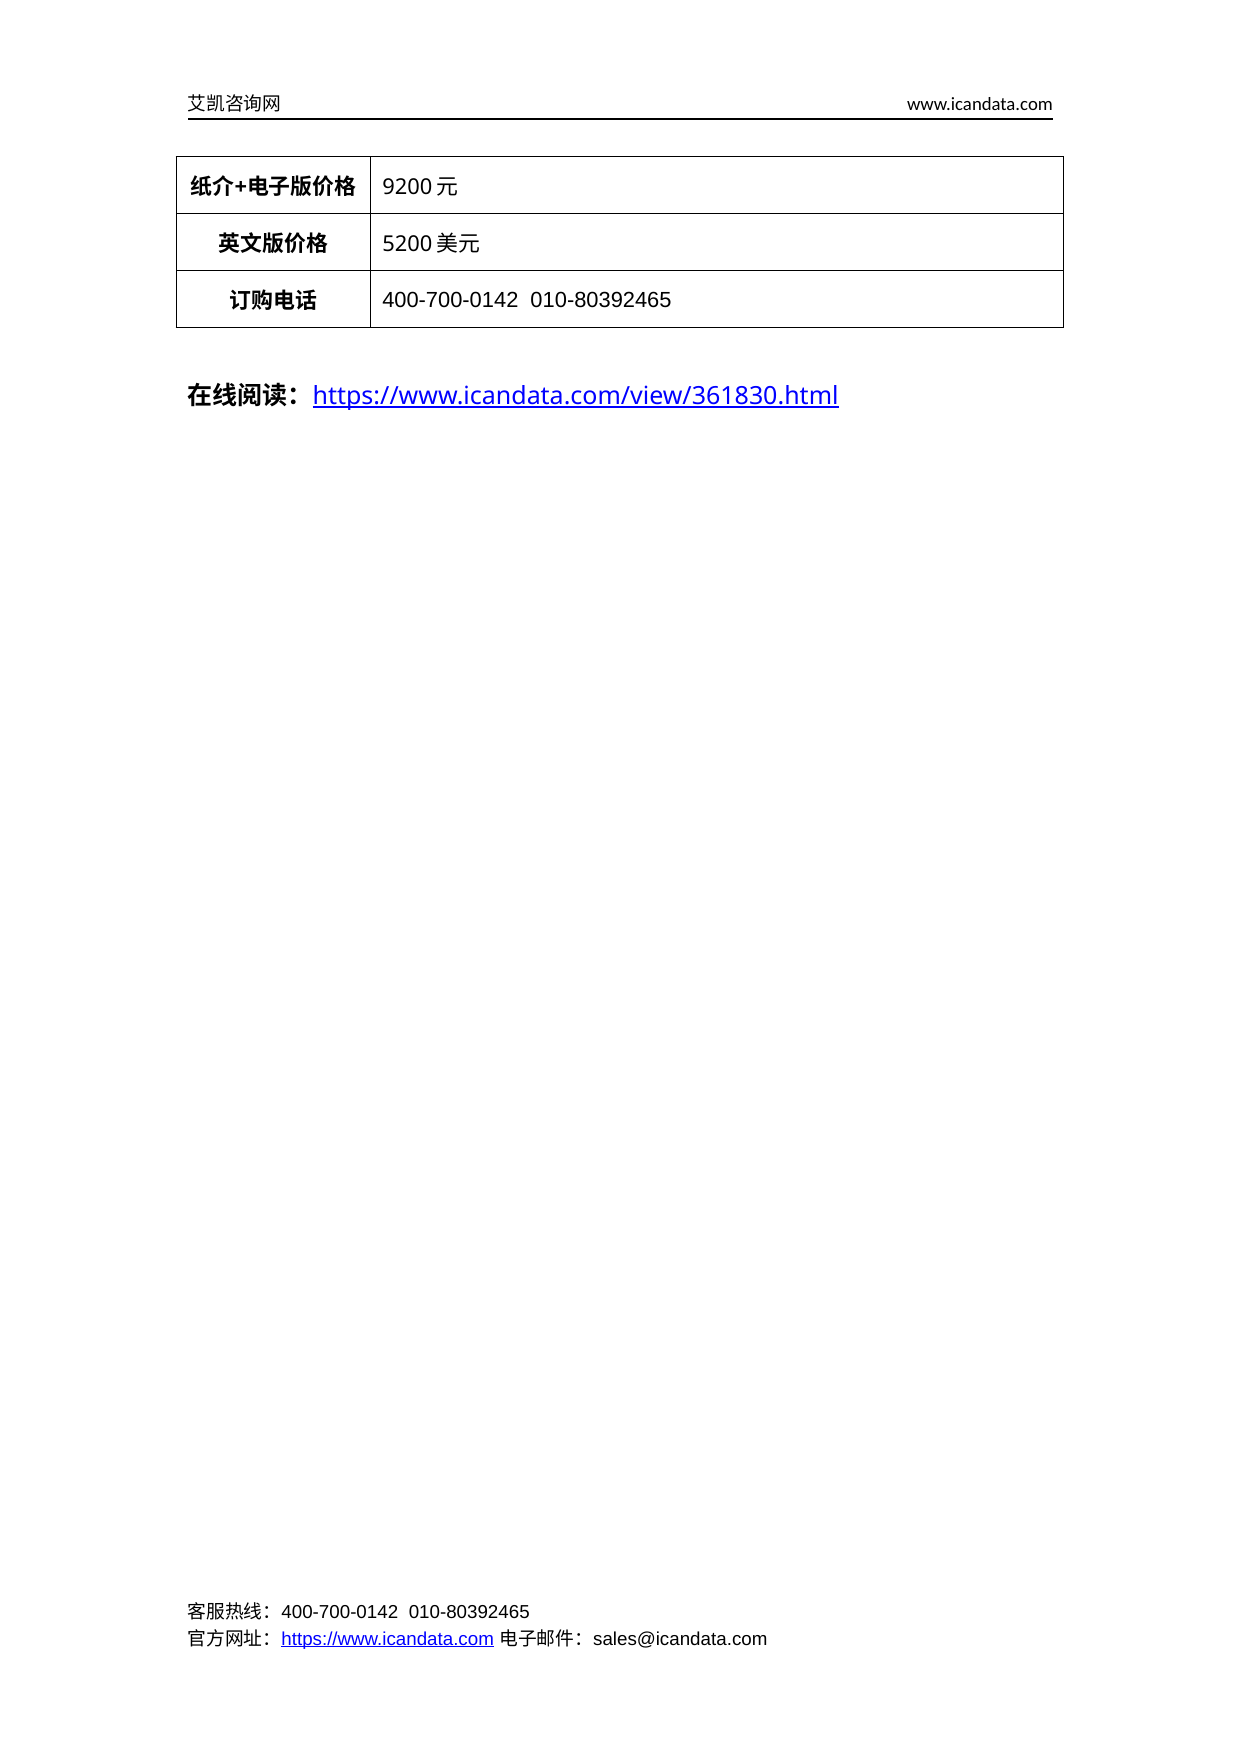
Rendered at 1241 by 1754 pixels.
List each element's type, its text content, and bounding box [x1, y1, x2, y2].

table_cell 5200美元 [371, 214, 1063, 270]
table_cell 英文版价格 [177, 214, 370, 270]
text 在线阅读：https://www.icandata.com/view/361830.html [187, 361, 1053, 426]
table_cell 纸介+电子版价格 [177, 157, 370, 213]
table_cell 9200元 [371, 157, 1063, 213]
table_cell 订购电话 [177, 271, 370, 327]
table_cell 400-700-0142 010-80392465 [371, 271, 1063, 327]
